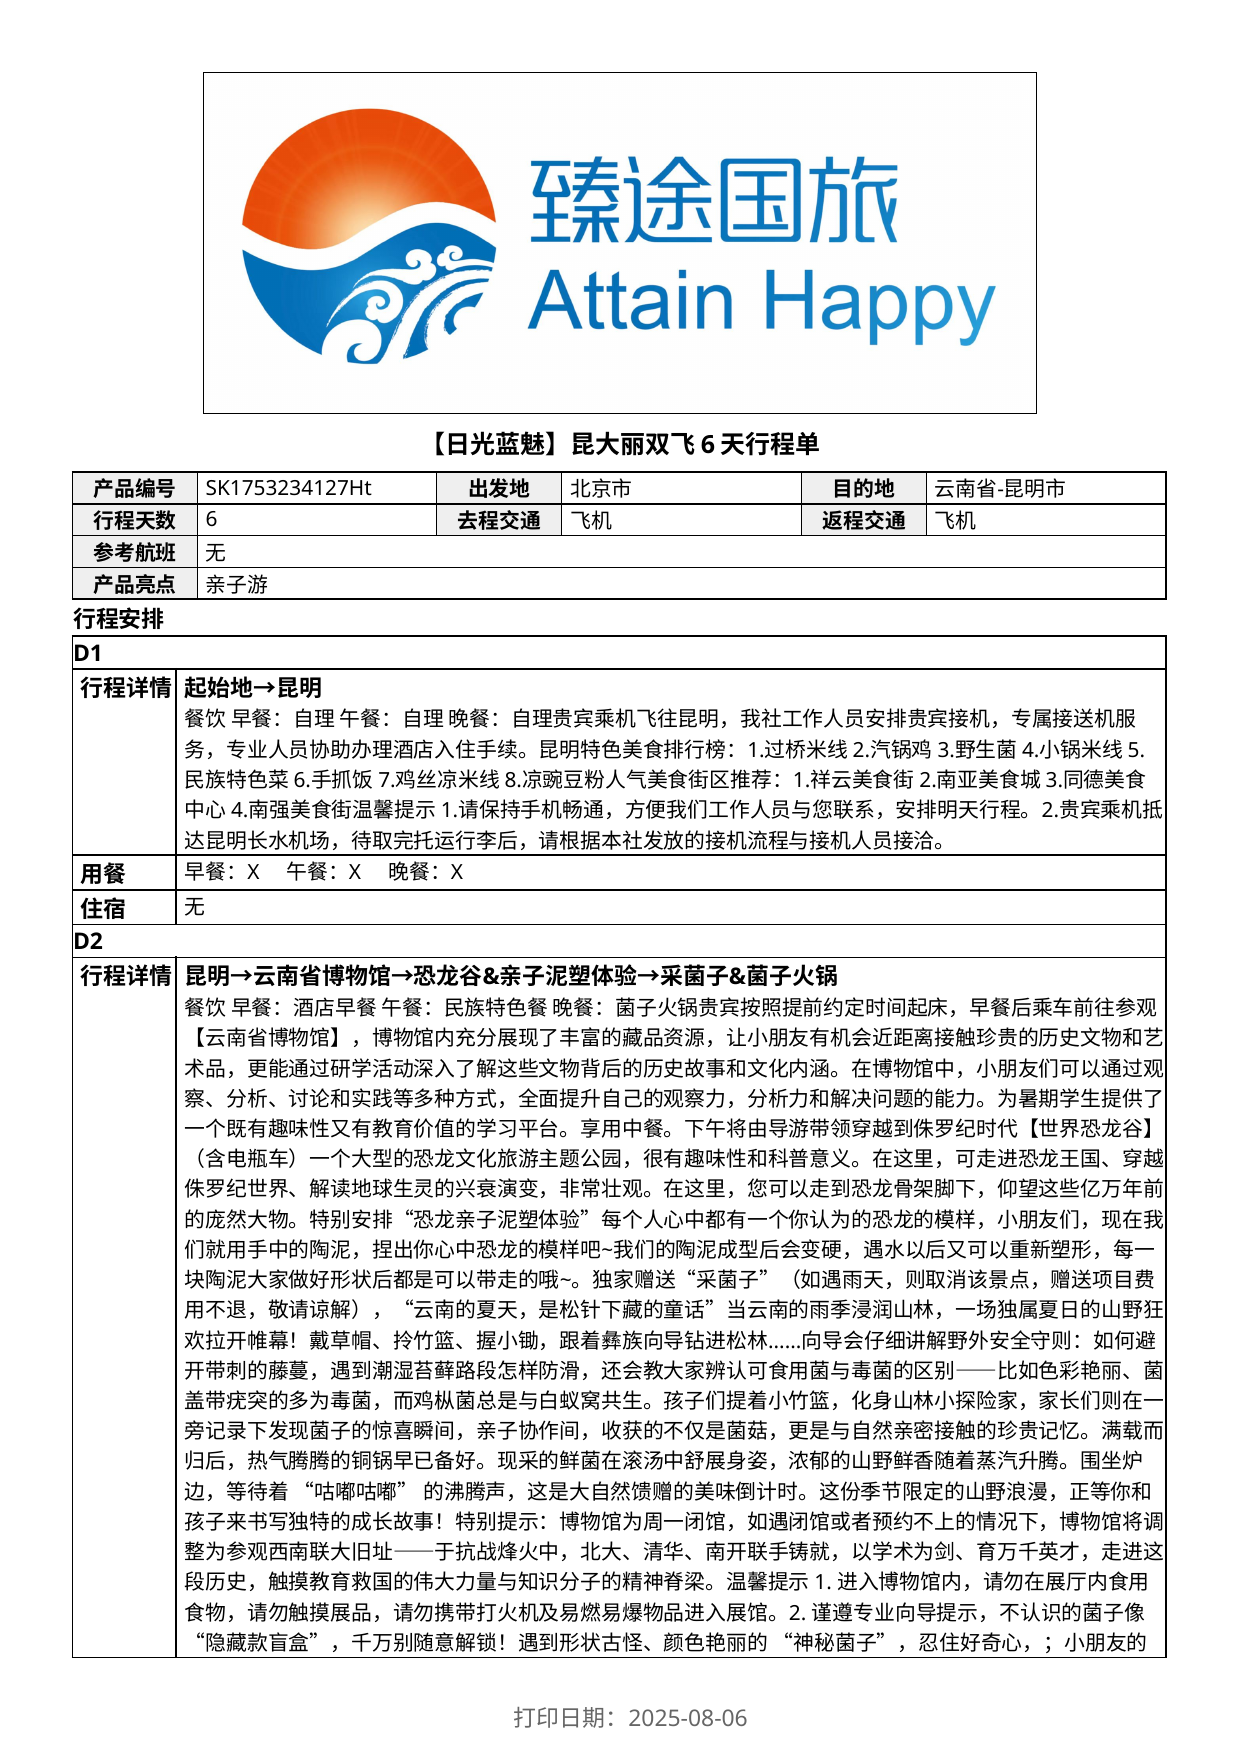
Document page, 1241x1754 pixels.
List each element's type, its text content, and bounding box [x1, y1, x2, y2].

table_header D1 [73, 637, 1165, 668]
table_header 目的地 [802, 473, 926, 503]
table_cell 产品亮点 [73, 568, 197, 598]
table_cell 去程交通 [437, 505, 561, 535]
table_header 出发地 [437, 473, 561, 503]
table_cell 无 [198, 536, 1165, 566]
picture [204, 73, 1036, 413]
table_header 北京市 [562, 473, 801, 503]
table_cell 飞机 [562, 505, 801, 535]
table_cell 参考航班 [73, 536, 197, 566]
table_cell 住宿 [73, 891, 175, 924]
table_cell 行程详情 [73, 670, 175, 854]
table_header 云南省-昆明市 [927, 473, 1165, 503]
table_header 产品编号 [73, 473, 197, 503]
table_cell 无 [177, 891, 1165, 924]
table_cell 返程交通 [802, 505, 926, 535]
table_cell 飞机 [927, 505, 1165, 535]
table_cell 亲子游 [198, 568, 1165, 598]
text 行程安排 [73, 601, 1167, 634]
table_cell 起始地→昆明 餐饮 早餐：自理 午餐：自理 晚餐：自理 [177, 670, 1165, 854]
text 【日光蓝魅】昆大丽双飞6天行程单 [73, 424, 1167, 461]
table_cell 行程详情 [73, 958, 175, 1656]
table_cell 早餐：X 午餐：X 晚餐：X [177, 856, 1165, 889]
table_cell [177, 958, 1165, 1656]
table_cell 用餐 [73, 856, 175, 889]
table_cell D2 [73, 925, 1165, 956]
table_cell 行程天数 [73, 505, 197, 535]
table_cell 6 [198, 505, 436, 535]
table_header SK1753234127Ht [198, 473, 436, 503]
